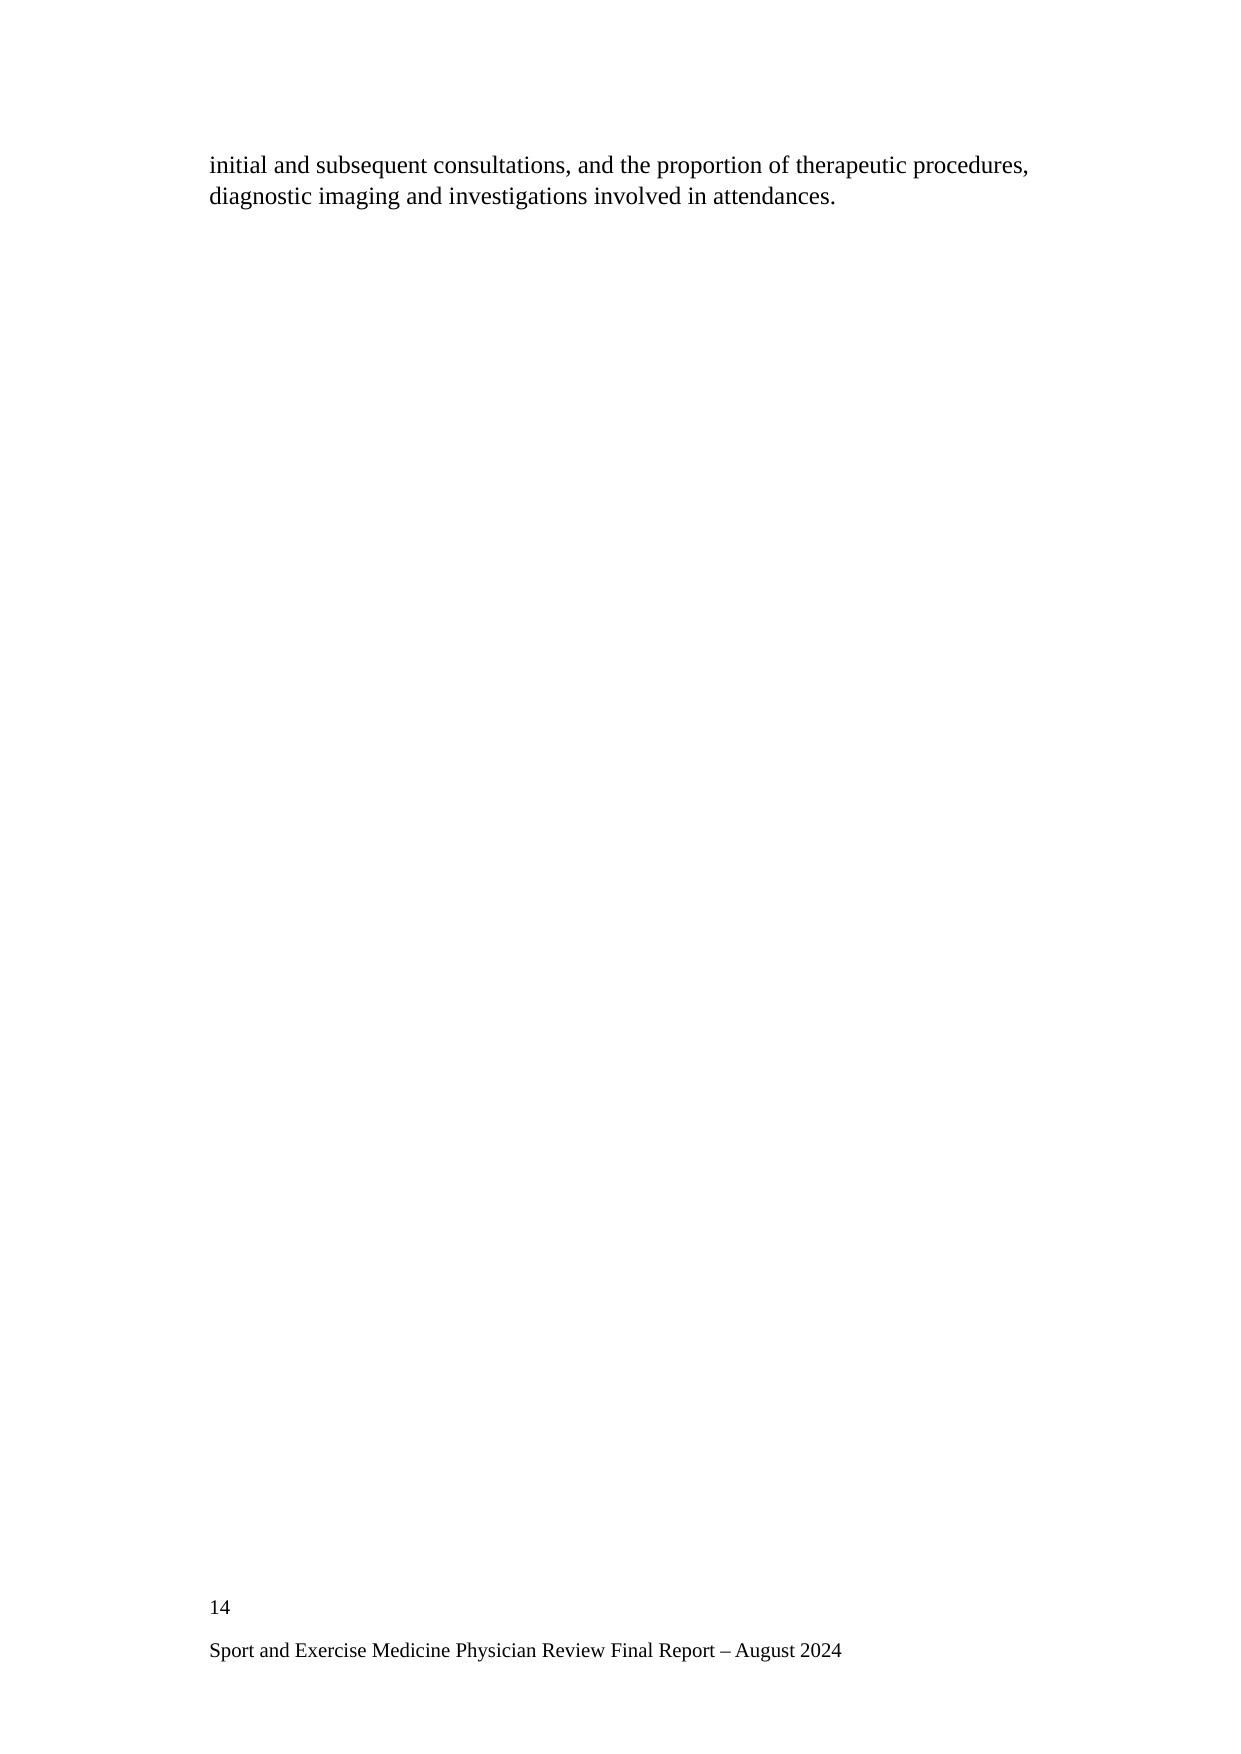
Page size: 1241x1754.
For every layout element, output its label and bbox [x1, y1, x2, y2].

text [209, 150, 1031, 210]
